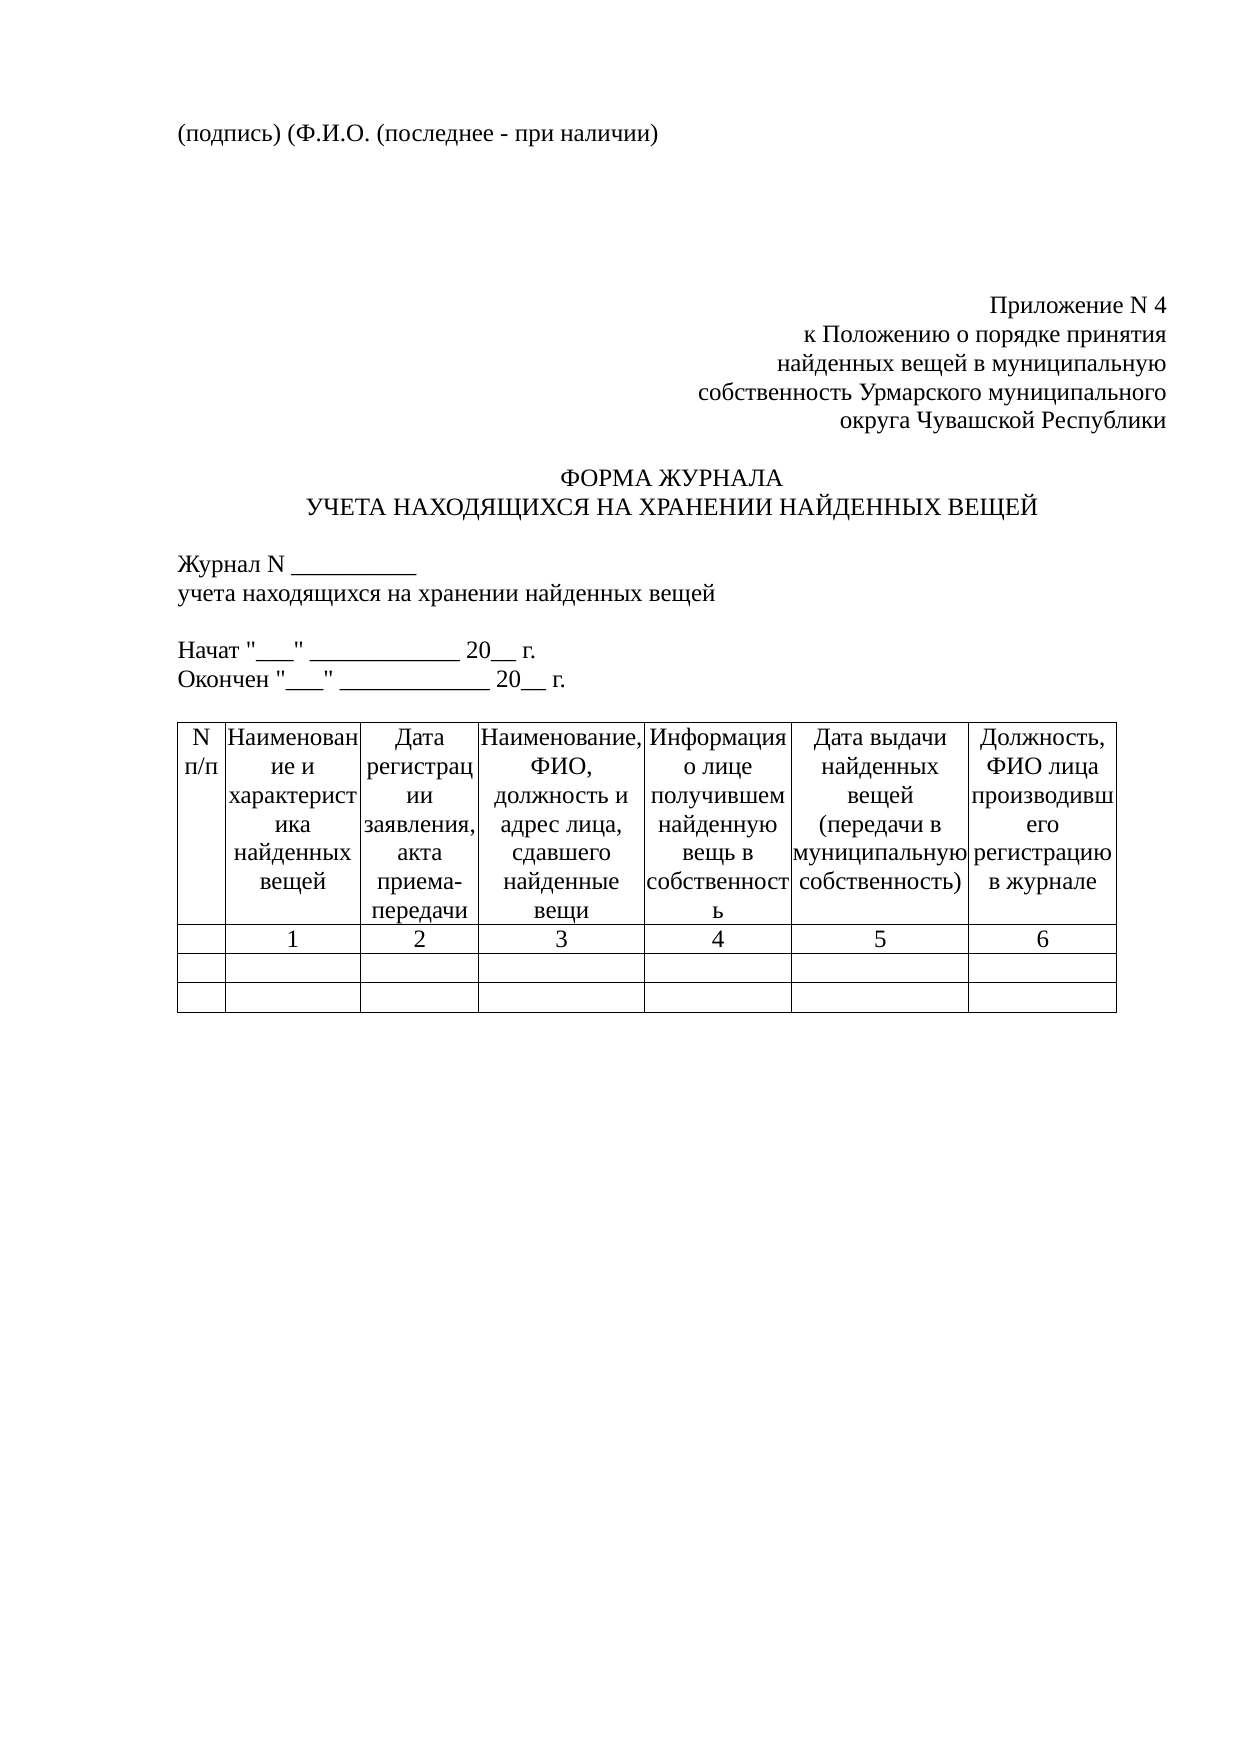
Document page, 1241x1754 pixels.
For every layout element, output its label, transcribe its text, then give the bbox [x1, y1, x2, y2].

table_cell [969, 954, 1116, 982]
table_cell [792, 954, 968, 982]
table_cell [178, 983, 225, 1011]
text (подпись) (Ф.И.О. (последнее - при наличии) [177, 118, 1167, 147]
table_cell [479, 954, 644, 982]
table_cell [969, 983, 1116, 1011]
table_cell 5 [792, 925, 968, 953]
text найденных вещей в муниципальную [177, 348, 1167, 377]
table_cell [361, 954, 478, 982]
text Окончен "___" ____________ 20__ г. [177, 664, 1167, 693]
text собственность Урмарского муниципального [177, 377, 1167, 406]
table_header Дата выдачи найденных вещей (передачи в муниципальную собственность) [792, 723, 968, 924]
table_cell [178, 925, 225, 953]
table_header Должность, ФИО лица производившего регистрацию в журнале [969, 723, 1116, 924]
text Журнал N __________ [177, 549, 1167, 578]
table_cell [792, 983, 968, 1011]
text учета находящихся на хранении найденных вещей [177, 578, 1167, 607]
table_header Информация о лице получившем найденную вещь в собственность [645, 723, 791, 924]
table_header Дата регистрации заявления, акта приема-передачи [361, 723, 478, 924]
table_header N п/п [178, 723, 225, 924]
table_cell [226, 954, 360, 982]
text к Положению о порядке принятия [177, 319, 1167, 348]
text ФОРМА ЖУРНАЛА [177, 463, 1167, 492]
text Начат "___" ____________ 20__ г. [177, 636, 1167, 664]
table_cell [178, 954, 225, 982]
table_cell [645, 954, 791, 982]
table_cell 4 [645, 925, 791, 953]
text УЧЕТА НАХОДЯЩИХСЯ НА ХРАНЕНИИ НАЙДЕННЫХ ВЕЩЕЙ [177, 492, 1167, 521]
text Приложение N 4 [177, 291, 1167, 319]
table_cell 2 [361, 925, 478, 953]
table_cell 6 [969, 925, 1116, 953]
table_cell [361, 983, 478, 1011]
table_header Наименование и характеристика найденных вещей [226, 723, 360, 924]
table_cell [226, 983, 360, 1011]
table_cell [645, 983, 791, 1011]
text округа Чувашской Республики [177, 406, 1167, 434]
table_header Наименование, ФИО, должность и адрес лица, сдавшего найденные вещи [479, 723, 644, 924]
table_cell 1 [226, 925, 360, 953]
table_cell [479, 983, 644, 1011]
table_cell 3 [479, 925, 644, 953]
